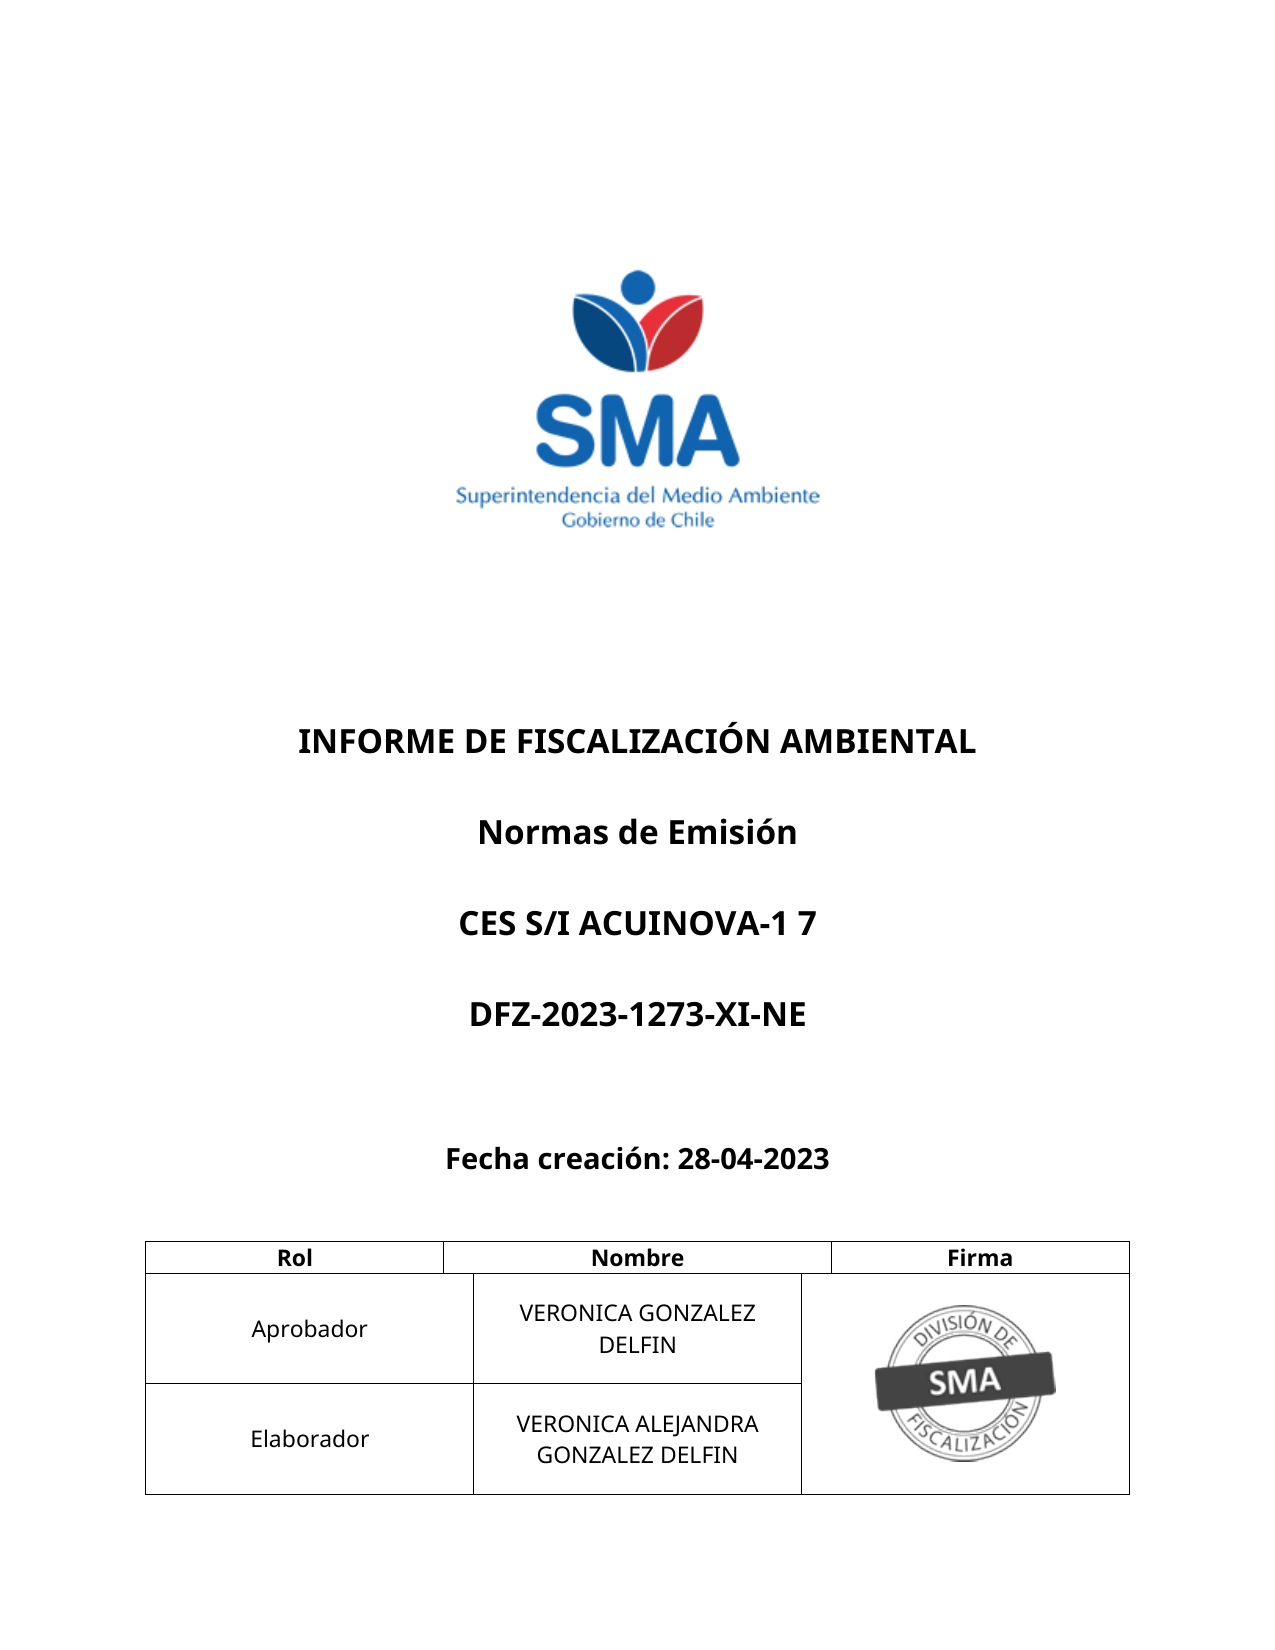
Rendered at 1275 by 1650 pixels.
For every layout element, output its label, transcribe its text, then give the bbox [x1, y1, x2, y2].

table_header Firma [832, 1242, 1129, 1273]
table_header Rol [146, 1242, 443, 1273]
table_cell Aprobador [146, 1274, 473, 1383]
table_cell VERONICA GONZALEZ DELFIN [474, 1274, 801, 1383]
table_cell [802, 1274, 1129, 1494]
table_header Nombre [444, 1242, 831, 1273]
text INFORME DE FISCALIZACIÓN AMBIENTAL [146, 673, 1129, 764]
picture [388, 250, 887, 548]
text CES S/I ACUINOVA-1 7 [146, 854, 1129, 945]
text Normas de Emisión [146, 764, 1129, 854]
text DFZ-2023-1273-XI-NE [146, 945, 1129, 1099]
table_cell Elaborador [146, 1384, 473, 1494]
picture [874, 1305, 1056, 1462]
text Fecha creación: 28-04-2023 [146, 1099, 1129, 1241]
table_cell VERONICA ALEJANDRA GONZALEZ DELFIN [474, 1384, 801, 1494]
